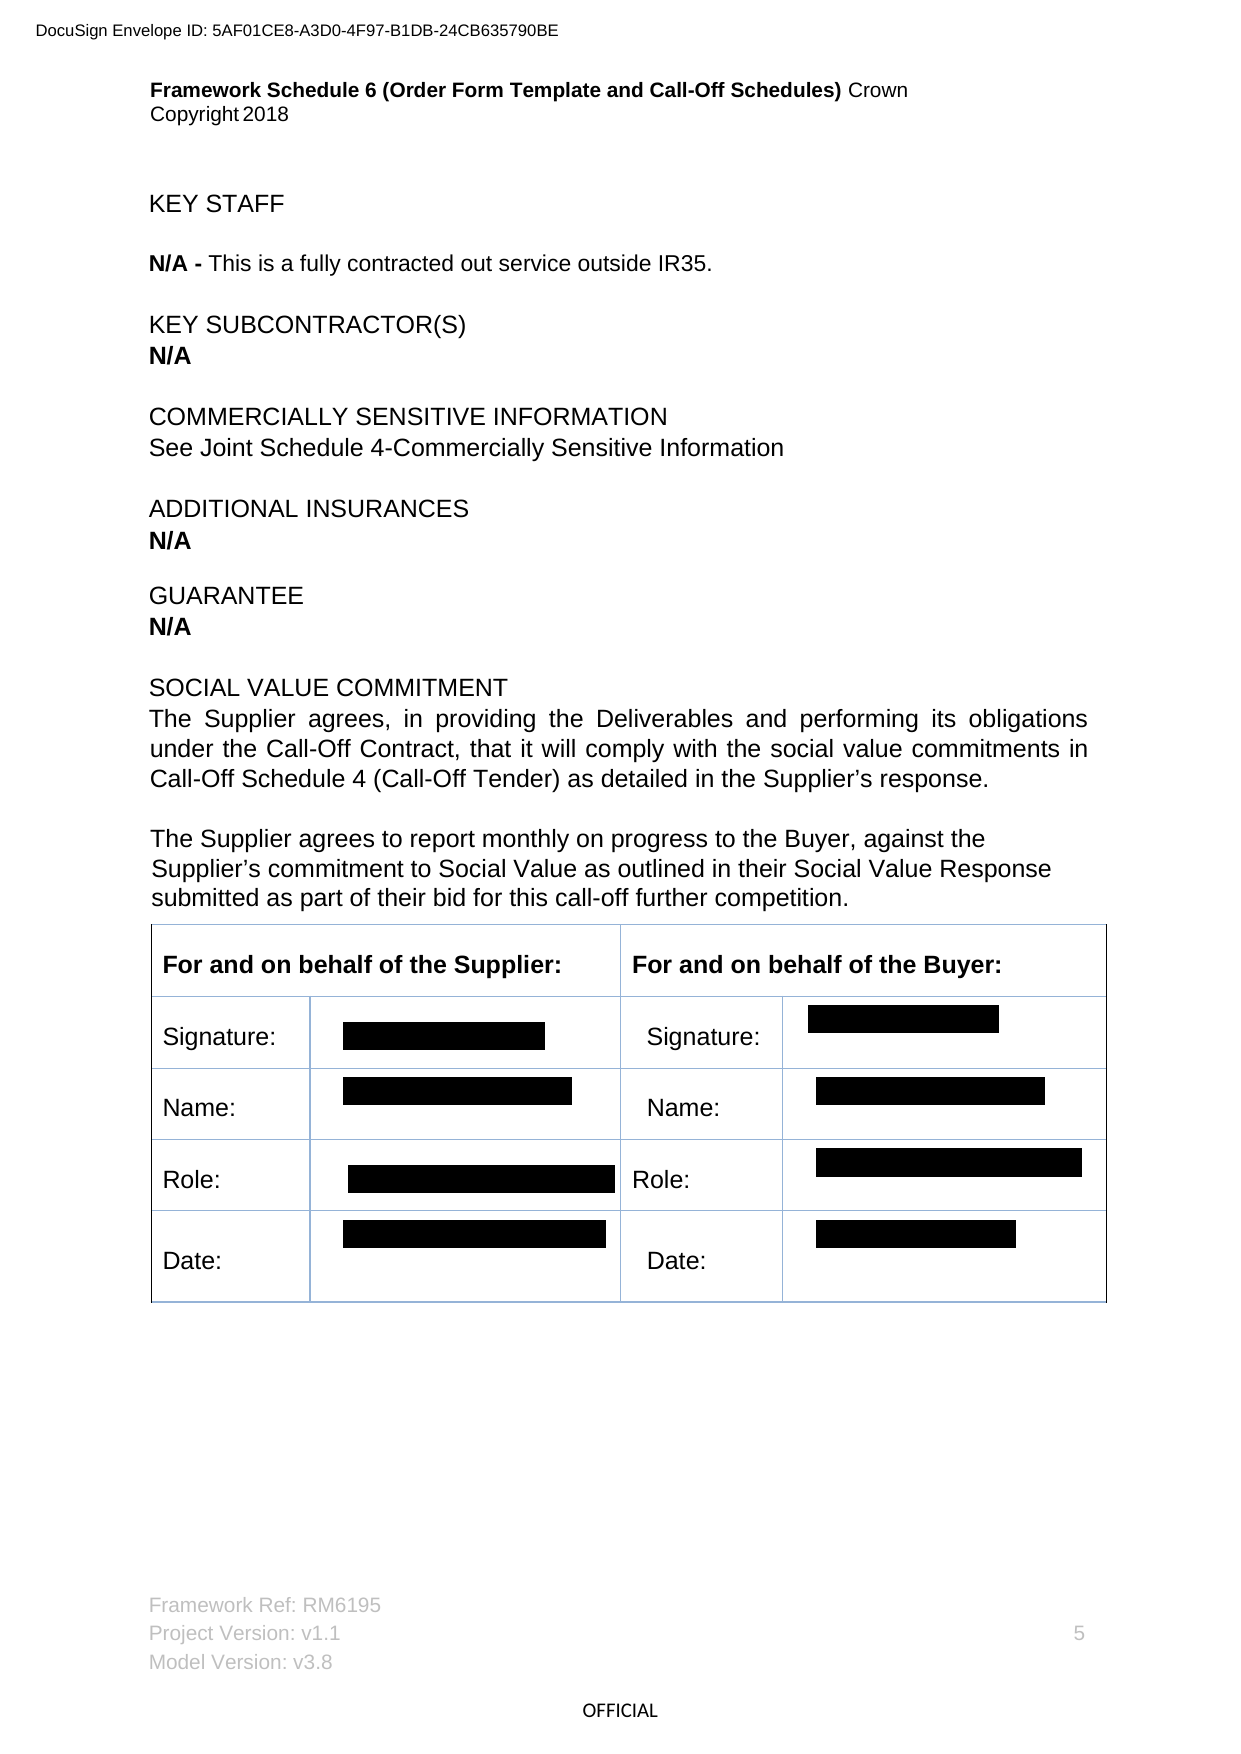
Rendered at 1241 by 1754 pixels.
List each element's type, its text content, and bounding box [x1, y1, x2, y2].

table_cell Date: [152, 1211, 309, 1301]
text N/A [148, 612, 1091, 641]
text See Joint Schedule 4-Commercially Sensitive Information [148, 433, 1089, 462]
table_cell Signature: [152, 997, 309, 1067]
table_cell XXXXXXXXXXXXXx [783, 1069, 1106, 1139]
table_cell XXXXXXXXXXXXXXXX [783, 997, 1106, 1067]
text N/A [148, 341, 1091, 370]
text SOCIAL VALUE COMMITMENT [148, 673, 1089, 702]
table_cell Name: [621, 1069, 782, 1139]
text KEY STAFF [148, 189, 1089, 217]
text KEY SUBCONTRACTOR(S) [148, 310, 1089, 339]
table_header For and on behalf of the Buyer: [621, 925, 1106, 996]
table_cell XXXXXXXXXXXXXXXx [311, 1211, 620, 1301]
text N/A - This is a fully contracted out service outside IR35. [148, 250, 1091, 276]
text N/A [148, 526, 1091, 554]
table_cell XXXXXXXXXXXXXXXXX [311, 997, 620, 1067]
table_cell Date: [621, 1211, 782, 1301]
table_cell XXXXXXXXXXXX [783, 1211, 1106, 1301]
text ADDITIONAL INSURANCES [148, 494, 1089, 523]
table_cell Name: [152, 1069, 309, 1139]
text GUARANTEE [148, 581, 1089, 610]
text The Supplier agrees, in providing the Deliverables and performing its obligations under the Call-Off Contract, that it will comply with the social value commitments in Call-Off Schedule 4 (Call-Off Tender) as detailed in the Supplier’s response. [148, 704, 1089, 793]
table_cell XXXXXXXXXXXXXx [311, 1069, 620, 1139]
text COMMERCIALLY SENSITIVE INFORMATION [148, 402, 1089, 431]
table_cell Role: [621, 1140, 782, 1210]
table_cell XXXXXXXXXXXXXXXX [311, 1140, 620, 1210]
table_cell XXXXXXXXXXXXXXXX [783, 1140, 1106, 1210]
table_cell Role: [152, 1140, 309, 1210]
table_header For and on behalf of the Supplier: [152, 925, 620, 996]
table_cell Signature: [621, 997, 782, 1067]
text The Supplier agrees to report monthly on progress to the Buyer, against the Supplier’s commitment to Social Value as outlined in their Social Value Response submitted as part of their bid for this call-off further competition. [150, 824, 1091, 912]
